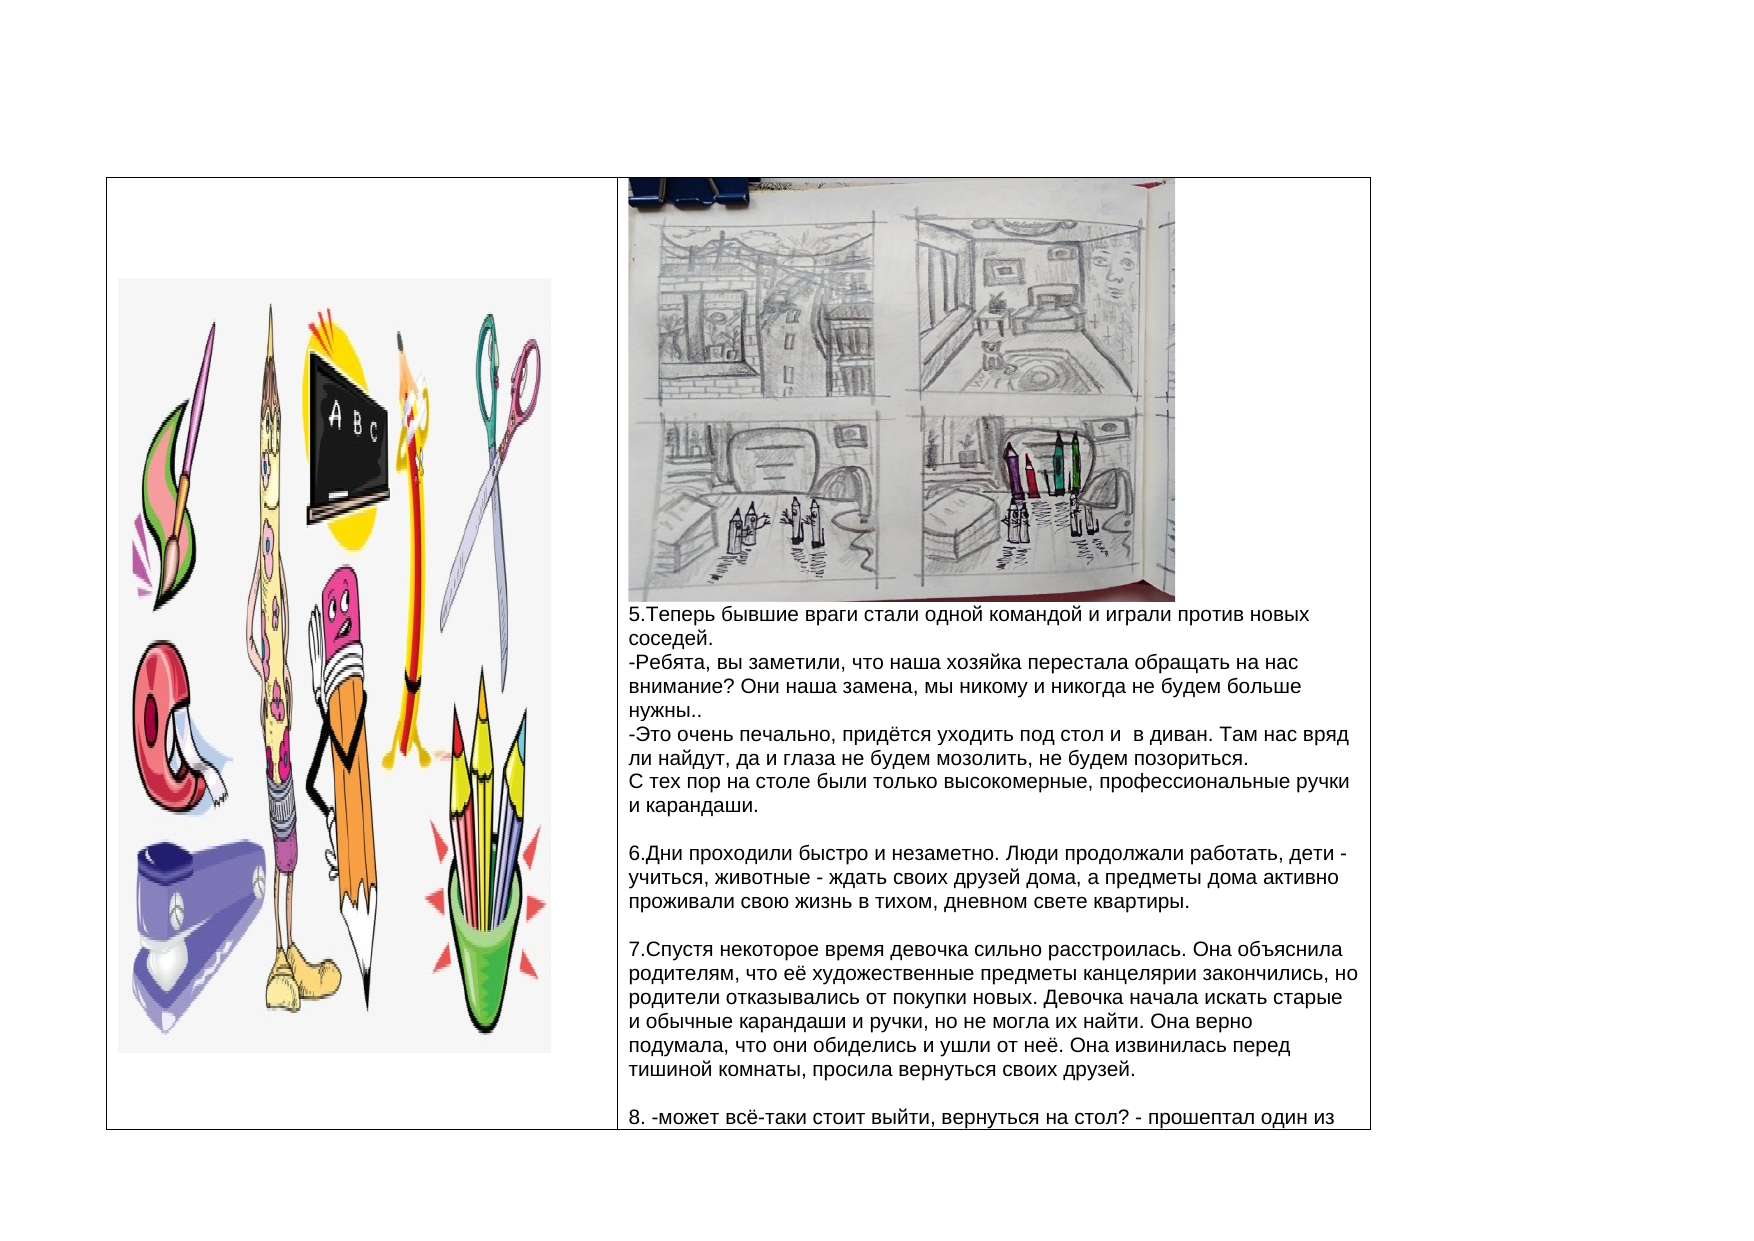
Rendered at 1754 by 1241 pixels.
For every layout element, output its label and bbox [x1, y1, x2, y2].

picture [628, 178, 1176, 602]
picture [118, 278, 551, 1053]
table_header [618, 178, 1370, 1129]
table_header [107, 178, 617, 1129]
